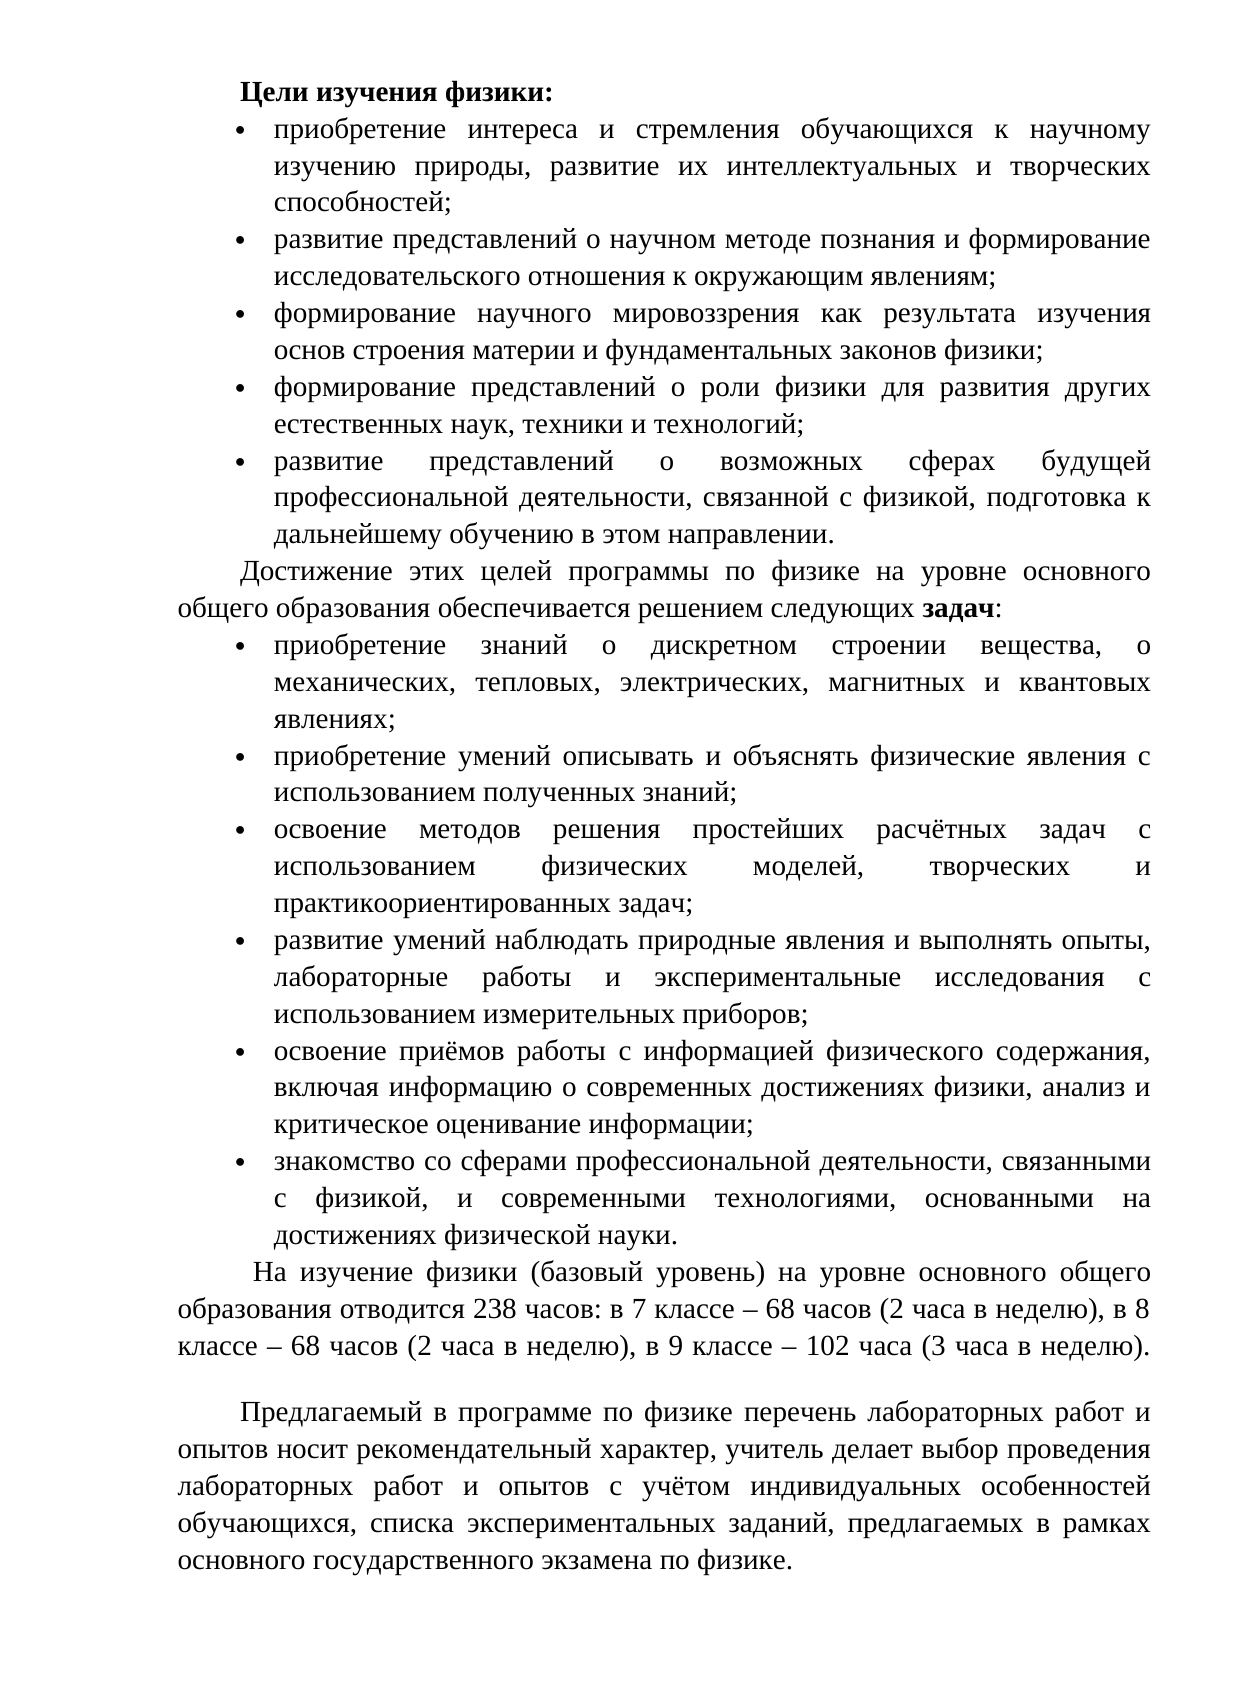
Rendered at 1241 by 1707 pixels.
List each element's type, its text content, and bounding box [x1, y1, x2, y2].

list освоение методов решения простейших расчётных задач с использованием физических моделей, творческих и практикоориентированных задач; [236, 811, 1152, 919]
list приобретение интереса и стремления обучающихся к научному изучению природы, развитие их интеллектуальных и творческих способностей; [236, 111, 1152, 218]
text Цели изучения физики: [177, 74, 1152, 107]
list формирование научного мировоззрения как результата изучения основ строения материи и фундаментальных законов физики; [236, 295, 1152, 366]
text Предлагаемый в программе по физике перечень лабораторных работ и опытов носит рекомендательный характер, учитель делает выбор проведения лабораторных работ и опытов с учётом индивидуальных особенностей обучающихся, списка экспериментальных заданий, предлагаемых в рамках основного государственного экзамена по физике. [177, 1394, 1152, 1576]
list развитие представлений о научном методе познания и формирование исследовательского отношения к окружающим явлениям; [236, 221, 1152, 292]
list знакомство со сферами профессиональной деятельности, связанными с физикой, и современными технологиями, основанными на достижениях физической науки. [236, 1143, 1152, 1251]
list развитие представлений о возможных сферах будущей профессиональной деятельности, связанной с физикой, подготовка к дальнейшему обучению в этом направлении. [236, 443, 1152, 550]
list освоение приёмов работы с информацией физического содержания, включая информацию о современных достижениях физики, анализ и критическое оценивание информации; [236, 1033, 1152, 1140]
text На изучение физики (базовый уровень) на уровне основного общего образования отводится 238 часов: в 7 классе – 68 часов (2 часа в неделю), в 8 классе – 68 часов (2 часа в неделю), в 9 классе – 102 часа (3 часа в неделю). [177, 1254, 1152, 1392]
list развитие умений наблюдать природные явления и выполнять опыты, лабораторные работы и экспериментальные исследования с использованием измерительных приборов; [236, 922, 1152, 1029]
text Достижение этих целей программы по физике на уровне основного общего образования обеспечивается решением следующих задач: [177, 553, 1152, 624]
list приобретение знаний о дискретном строении вещества, о механических, тепловых, электрических, магнитных и квантовых явлениях; [236, 627, 1152, 734]
list приобретение умений описывать и объяснять физические явления с использованием полученных знаний; [236, 738, 1152, 808]
list формирование представлений о роли физики для развития других естественных наук, техники и технологий; [236, 369, 1152, 439]
